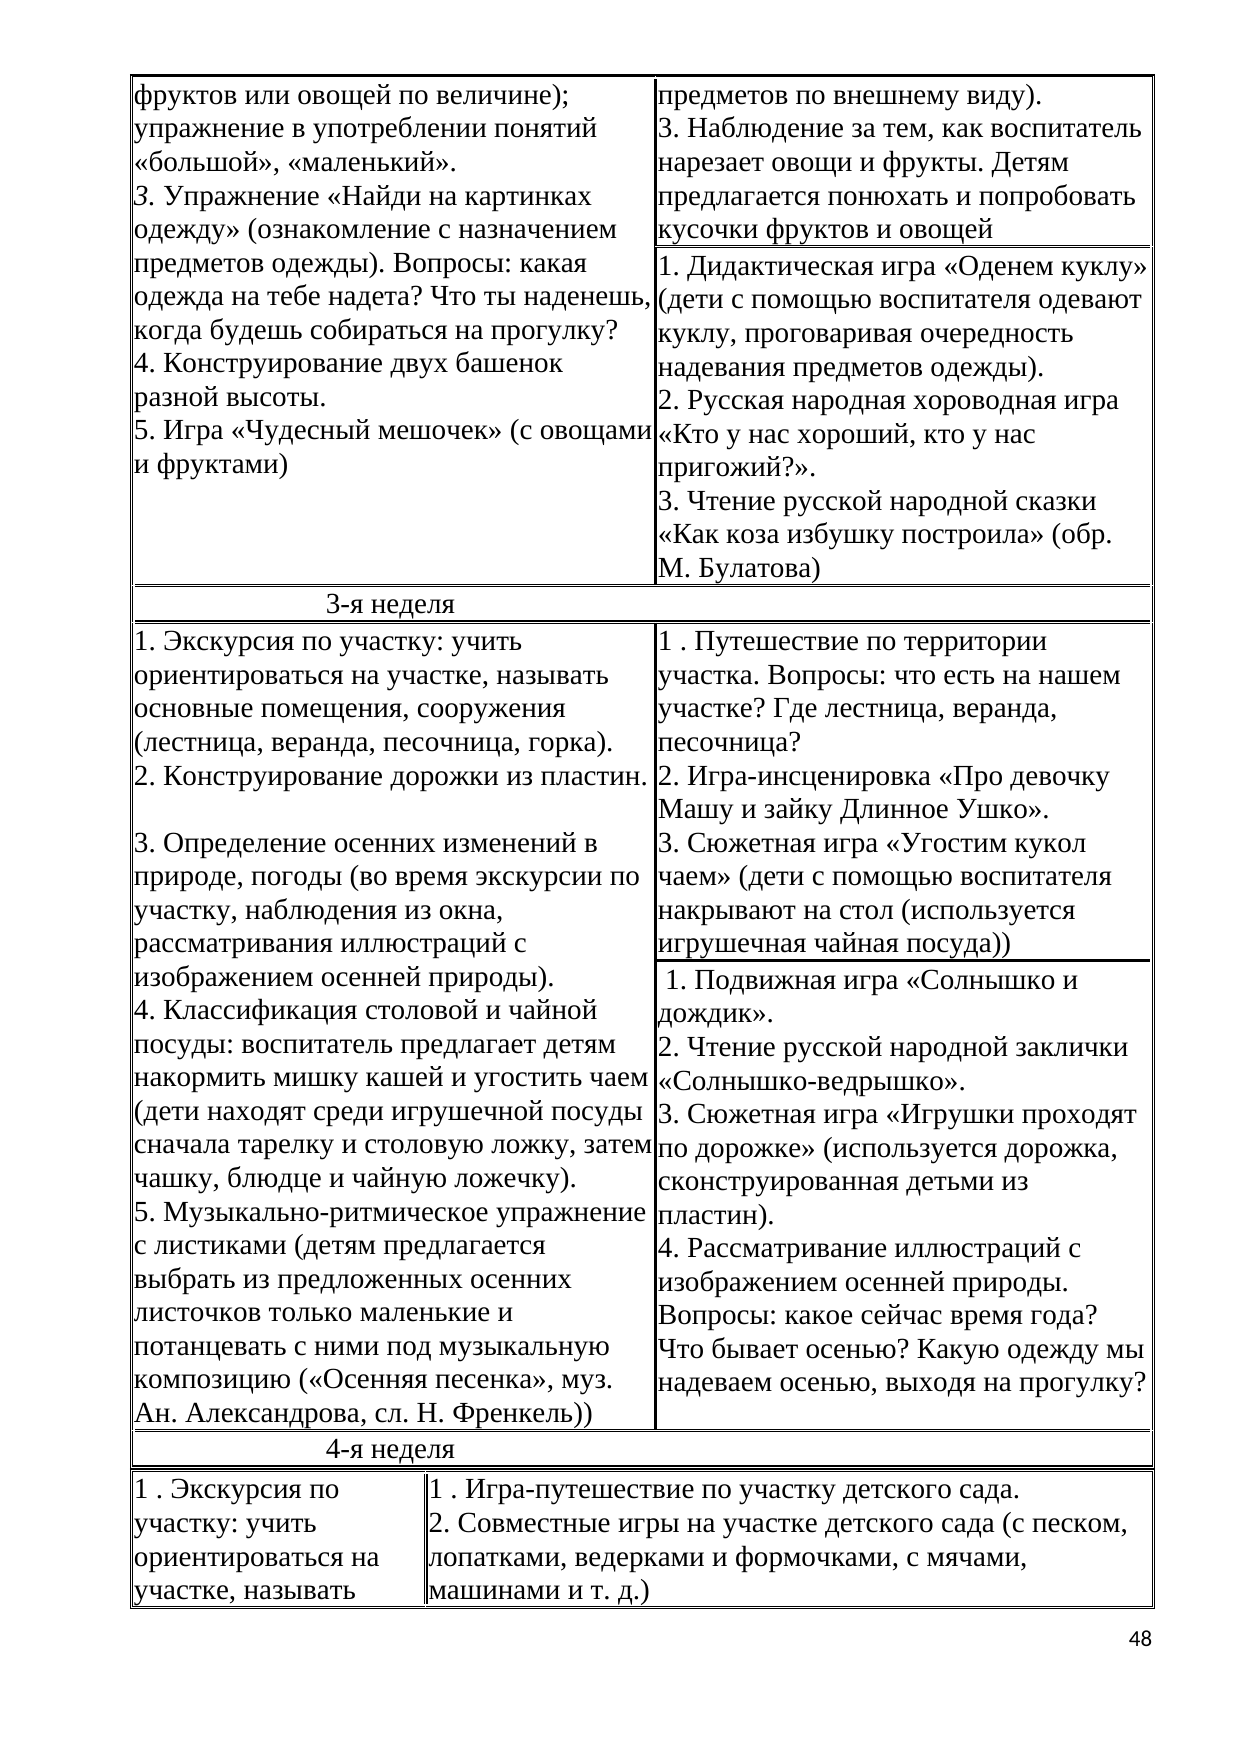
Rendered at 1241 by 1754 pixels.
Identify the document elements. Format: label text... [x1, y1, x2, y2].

table_cell 1. Подвижная игра «Солнышко и дождик». 2. Чтение русской народной заклички «Солнышко-ведрышко». 3. Сюжетная игра «Игрушки проходят по дорожке» (используется дорожка, сконструированная детьми из пластин). 4. Рассматривание иллюстраций с изображением осенней природы. Вопросы: какое сейчас время года? Что бывает осенью? Какую одежду мы надеваем осенью, выходя на прогулку? [657, 959, 1152, 1428]
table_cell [655, 77, 1152, 245]
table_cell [133, 77, 655, 583]
table_cell 1. Экскурсия по участку: учить ориентироваться на участке, называть основные помещения, сооружения (лестница, веранда, песочница, горка). 2. Конструирование дорожки из пластин. 3. Определение осенних изменений в природе, погоды (во время экскурсии по участку, наблюдения из окна, рассматривания иллюстраций с изображением осенней природы). 4. Классификация столовой и чайной посуды: воспитатель предлагает детям накормить мишку кашей и угостить чаем (дети находят среди игрушечной посуды сначала тарелку и столовую ложку, затем чашку, блюдце и чайную ложечку). 5. Музыкально-ритмическое упражнение с листиками (детям предлагается выбрать из предложенных осенних листочков только маленькие и потанцевать с ними под музыкальную композицию («Осенняя песенка», муз. Ан. Александрова, сл. Н. Френкель)) [133, 620, 654, 1428]
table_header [426, 1472, 1152, 1606]
table_cell 3-я неделя [133, 584, 1152, 620]
table_cell 4-я неделя [133, 1429, 1152, 1465]
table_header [133, 1470, 426, 1606]
table_cell 1 . Путешествие по территории участка. Вопросы: что есть на нашем участке? Где лестница, веранда, песочница? 2. Игра-инсценировка «Про девочку Машу и зайку Длинное Ушко». 3. Сюжетная игра «Угостим кукол чаем» (дети с помощью воспитателя накрывают на стол (используется игрушечная чайная посуда)) [657, 620, 1152, 959]
table_cell 1. Дидактическая игра «Оденем куклу» (дети с помощью воспитателя одевают куклу, проговаривая очередность надевания предметов одежды). 2. Русская народная хороводная игра «Кто у нас хороший, кто у нас пригожий?». 3. Чтение русской народной сказки «Как коза избушку построила» (обр. М. Булатова) [655, 245, 1153, 583]
